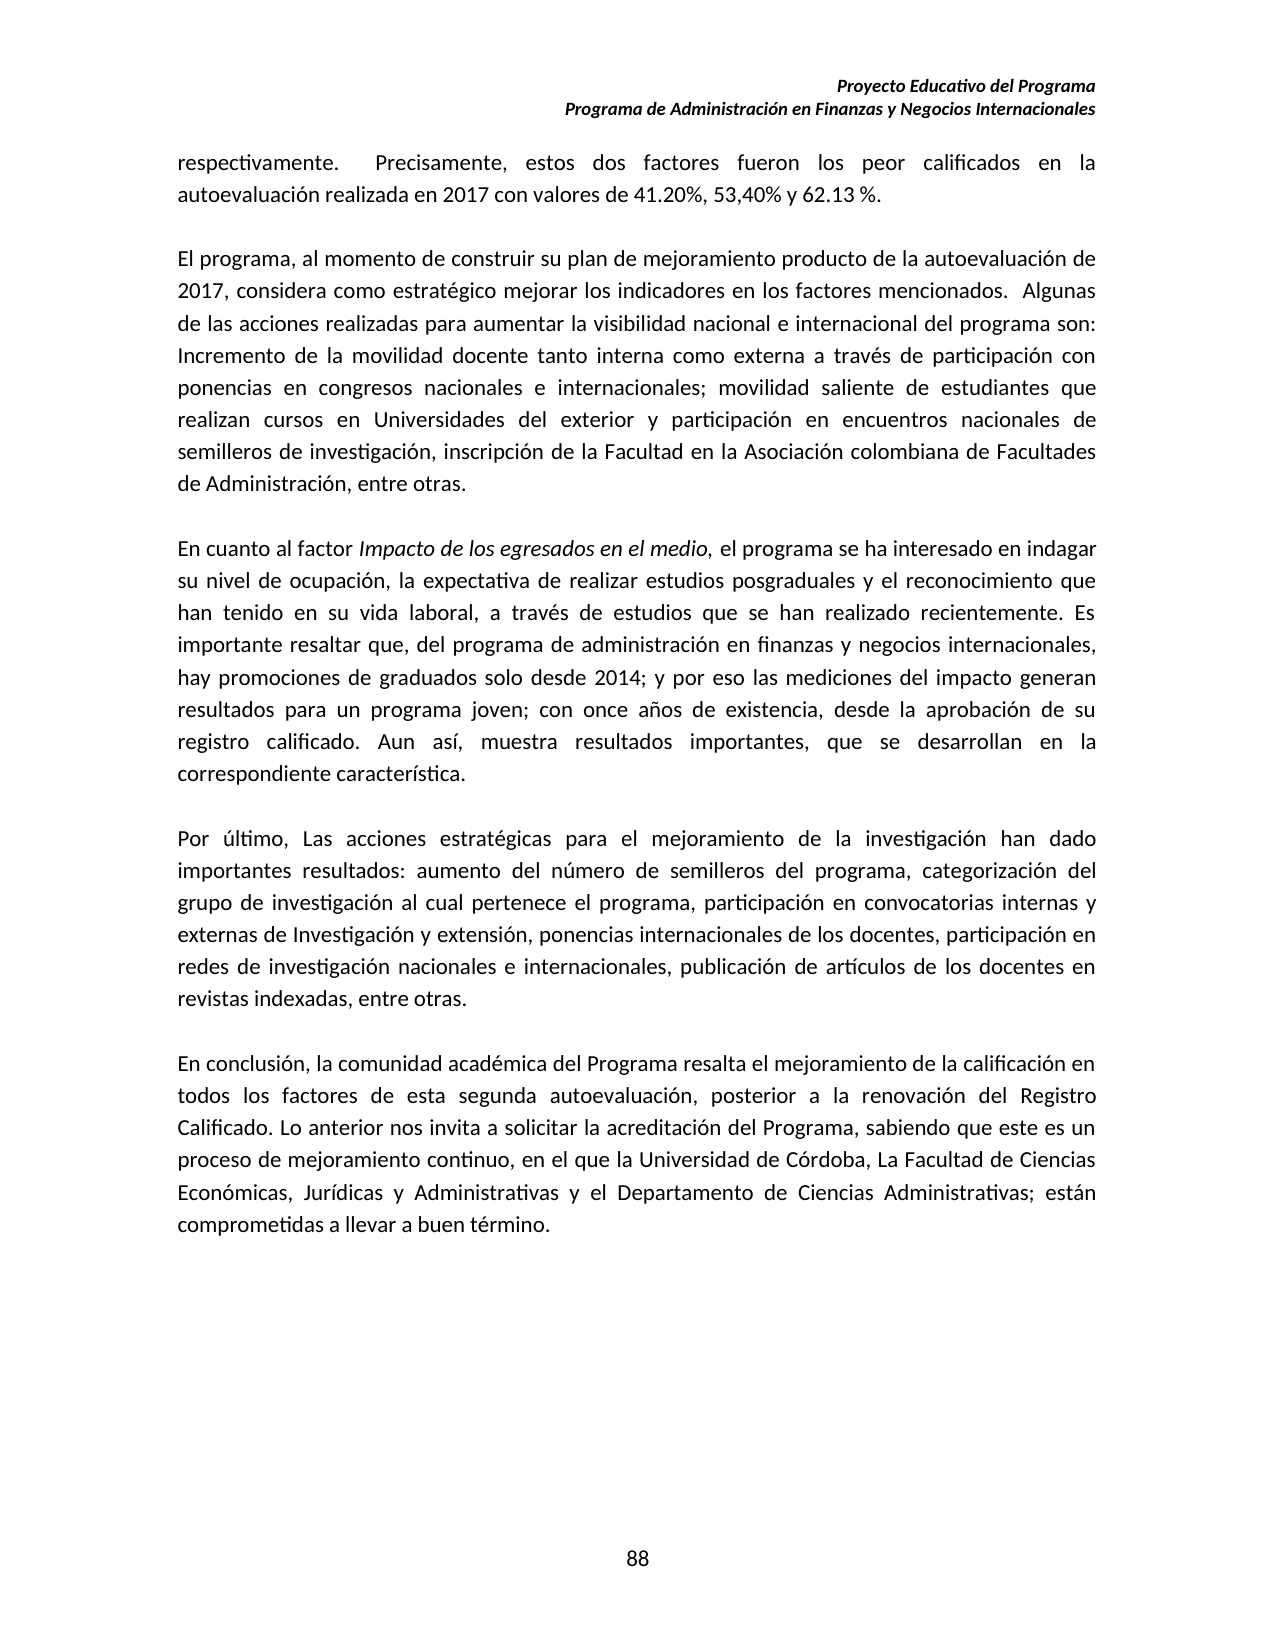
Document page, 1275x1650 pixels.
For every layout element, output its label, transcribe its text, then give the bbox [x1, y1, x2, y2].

text En cuanto al factor Impacto de los egresados en el medio, el programa se ha interesado en indagar su nivel de ocupación, la expectativa de realizar estudios posgraduales y el reconocimiento que han tenido en su vida laboral, a través de estudios que se han realizado recientemente. Es importante resaltar que, del programa de administración en finanzas y negocios internacionales, hay promociones de graduados solo desde 2014; y por eso las mediciones del impacto generan resultados para un programa joven; con once años de existencia, desde la aprobación de su registro calificado. Aun así, muestra resultados importantes, que se desarrollan en la correspondiente característica. [177, 534, 1098, 787]
text Por último, Las acciones estratégicas para el mejoramiento de la investigación han dado importantes resultados: aumento del número de semilleros del programa, categorización del grupo de investigación al cual pertenece el programa, participación en convocatorias internas y externas de Investigación y extensión, ponencias internacionales de los docentes, participación en redes de investigación nacionales e internacionales, publicación de artículos de los docentes en revistas indexadas, entre otras. [177, 824, 1098, 1013]
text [177, 148, 1098, 208]
text En conclusión, la comunidad académica del Programa resalta el mejoramiento de la calificación en todos los factores de esta segunda autoevaluación, posterior a la renovación del Registro Calificado. Lo anterior nos invita a solicitar la acreditación del Programa, sabiendo que este es un proceso de mejoramiento continuo, en el que la Universidad de Córdoba, La Facultad de Ciencias Económicas, Jurídicas y Administrativas y el Departamento de Ciencias Administrativas; están comprometidas a llevar a buen término. [177, 1049, 1098, 1238]
text El programa, al momento de construir su plan de mejoramiento producto de la autoevaluación de 2017, considera como estratégico mejorar los indicadores en los factores mencionados. Algunas de las acciones realizadas para aumentar la visibilidad nacional e internacional del programa son: Incremento de la movilidad docente tanto interna como externa a través de participación con ponencias en congresos nacionales e internacionales; movilidad saliente de estudiantes que realizan cursos en Universidades del exterior y participación en encuentros nacionales de semilleros de investigación, inscripción de la Facultad en la Asociación colombiana de Facultades de Administración, entre otras. [177, 244, 1098, 498]
